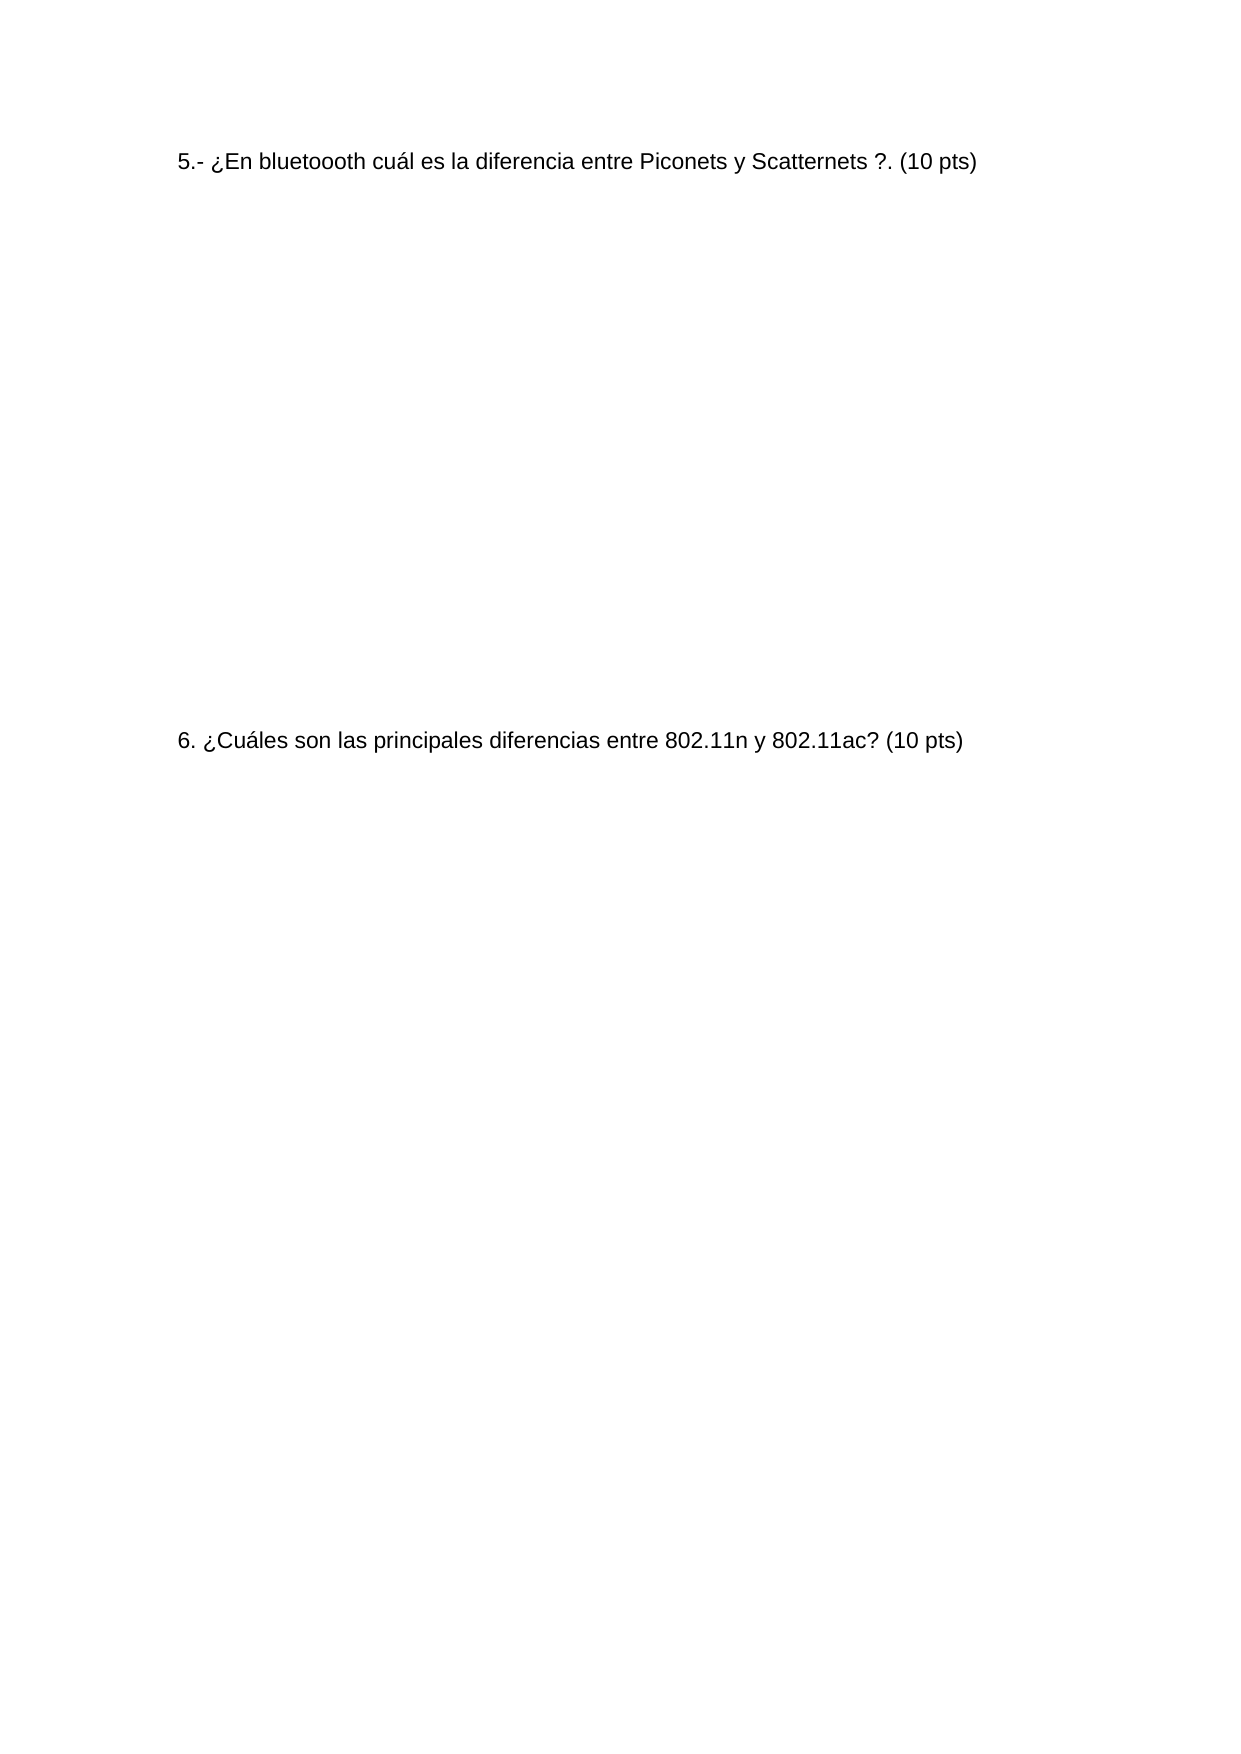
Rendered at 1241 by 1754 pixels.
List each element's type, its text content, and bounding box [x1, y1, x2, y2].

text 6. ¿Cuáles son las principales diferencias entre 802.11n y 802.11ac? (10 pts) [177, 727, 1063, 754]
text 5.- ¿En bluetoooth cuál es la diferencia entre Piconets y Scatternets ?. (10 pts) [177, 148, 1063, 174]
